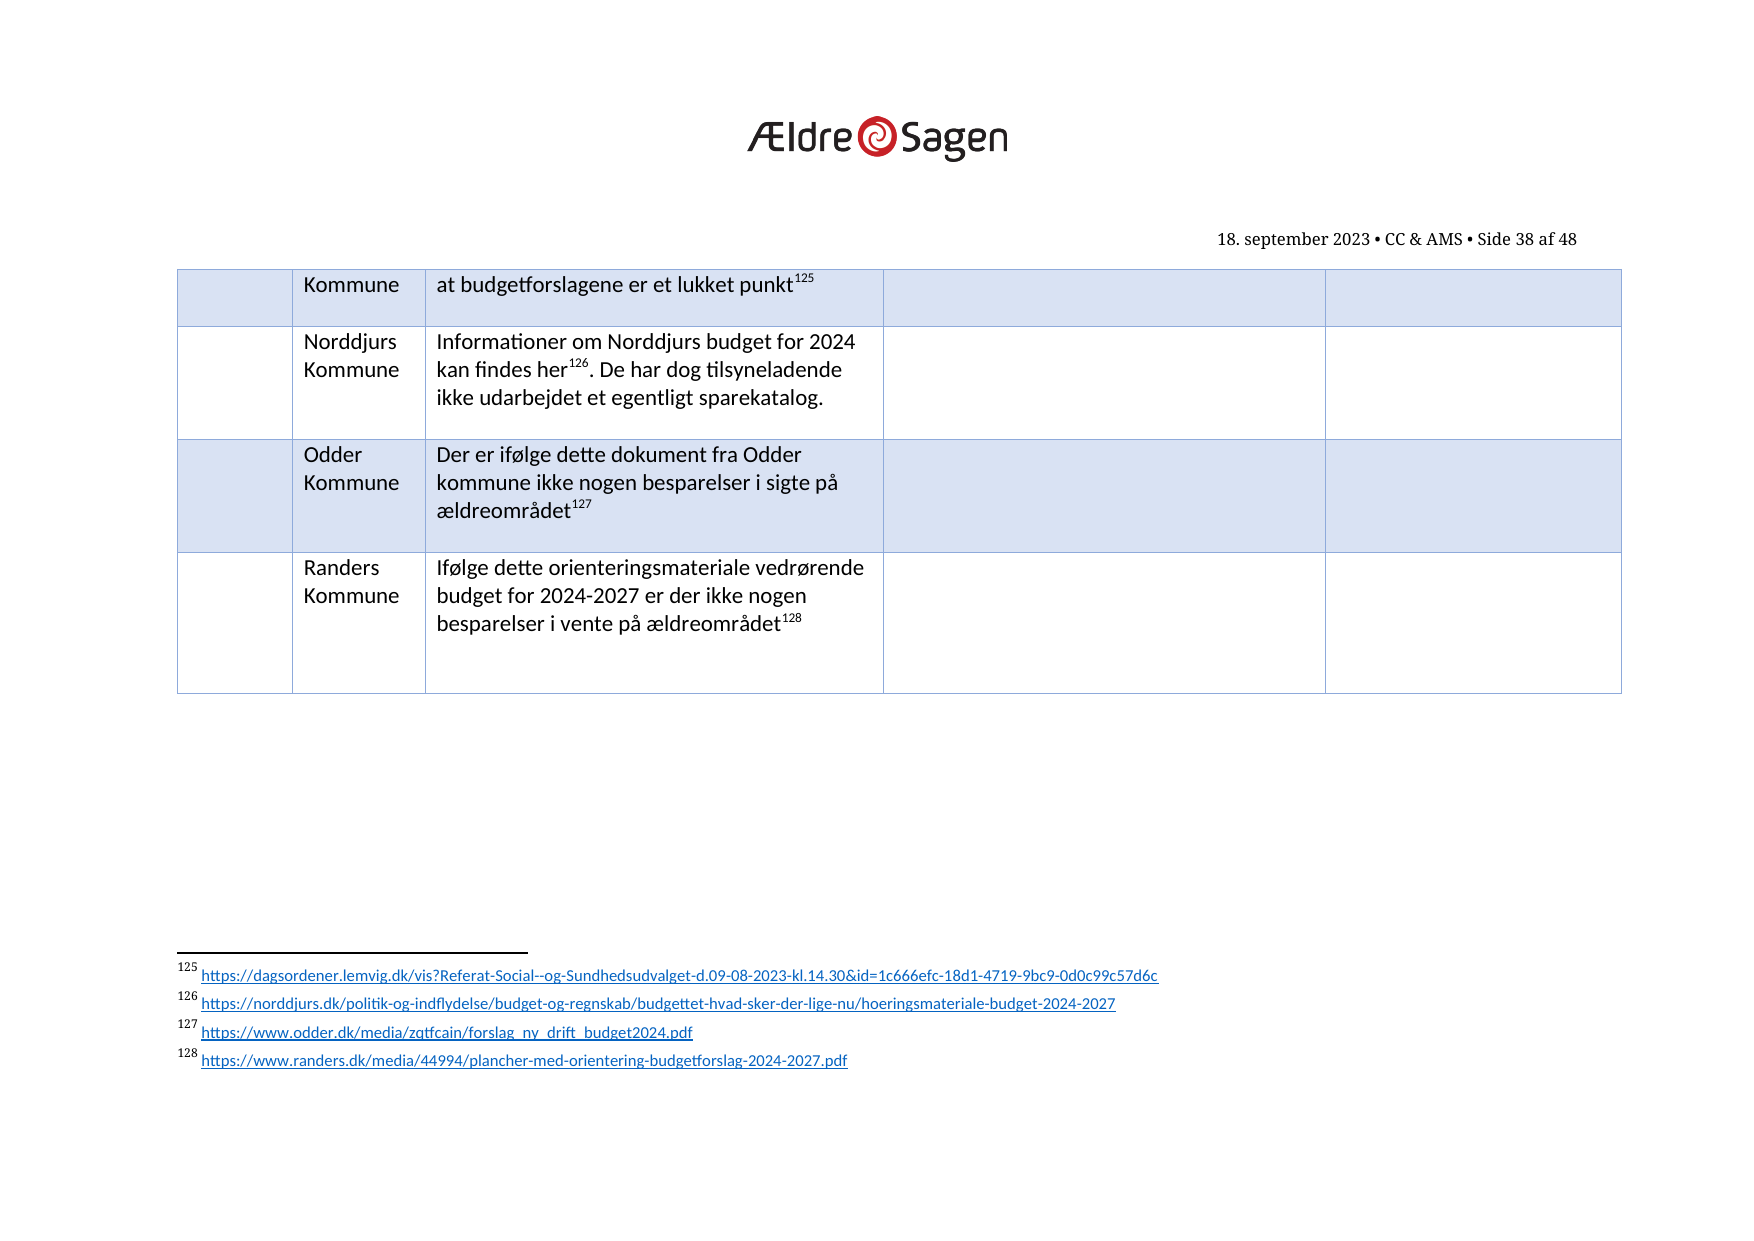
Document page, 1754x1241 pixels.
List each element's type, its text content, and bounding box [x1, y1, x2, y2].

table_cell Af dette referat fra august måned fremgår det, at budgetforslagene er et lukket punkt [426, 270, 883, 326]
table_cell [884, 440, 1325, 552]
table_cell [884, 553, 1325, 693]
table_cell [884, 270, 1325, 326]
table_cell [1326, 327, 1621, 439]
table_cell Norddjurs Kommune [293, 327, 425, 439]
picture [747, 116, 1007, 162]
table_cell [884, 327, 1325, 439]
table_cell [1326, 440, 1621, 552]
table_cell [178, 270, 292, 326]
table_cell Randers Kommune [293, 553, 425, 693]
table_cell [1326, 553, 1621, 693]
table_cell Der er ifølge dette dokument fra Odder kommune ikke nogen besparelser i sigte på ældreområdet [426, 440, 883, 552]
table_cell [178, 440, 292, 552]
table_cell Lemvig Kommune [293, 270, 425, 326]
table_cell [178, 553, 292, 693]
table_cell Informationer om Norddjurs budget for 2024 kan findes her. De har dog tilsyneladende ikke udarbejdet et egentligt sparekatalog. [426, 327, 883, 439]
table_cell [178, 327, 292, 439]
table_cell Ifølge dette orienteringsmateriale vedrørende budget for 2024-2027 er der ikke nogen besparelser i vente på ældreområdet [426, 553, 883, 693]
table_cell [1326, 270, 1621, 326]
table_cell Odder Kommune [293, 440, 425, 552]
